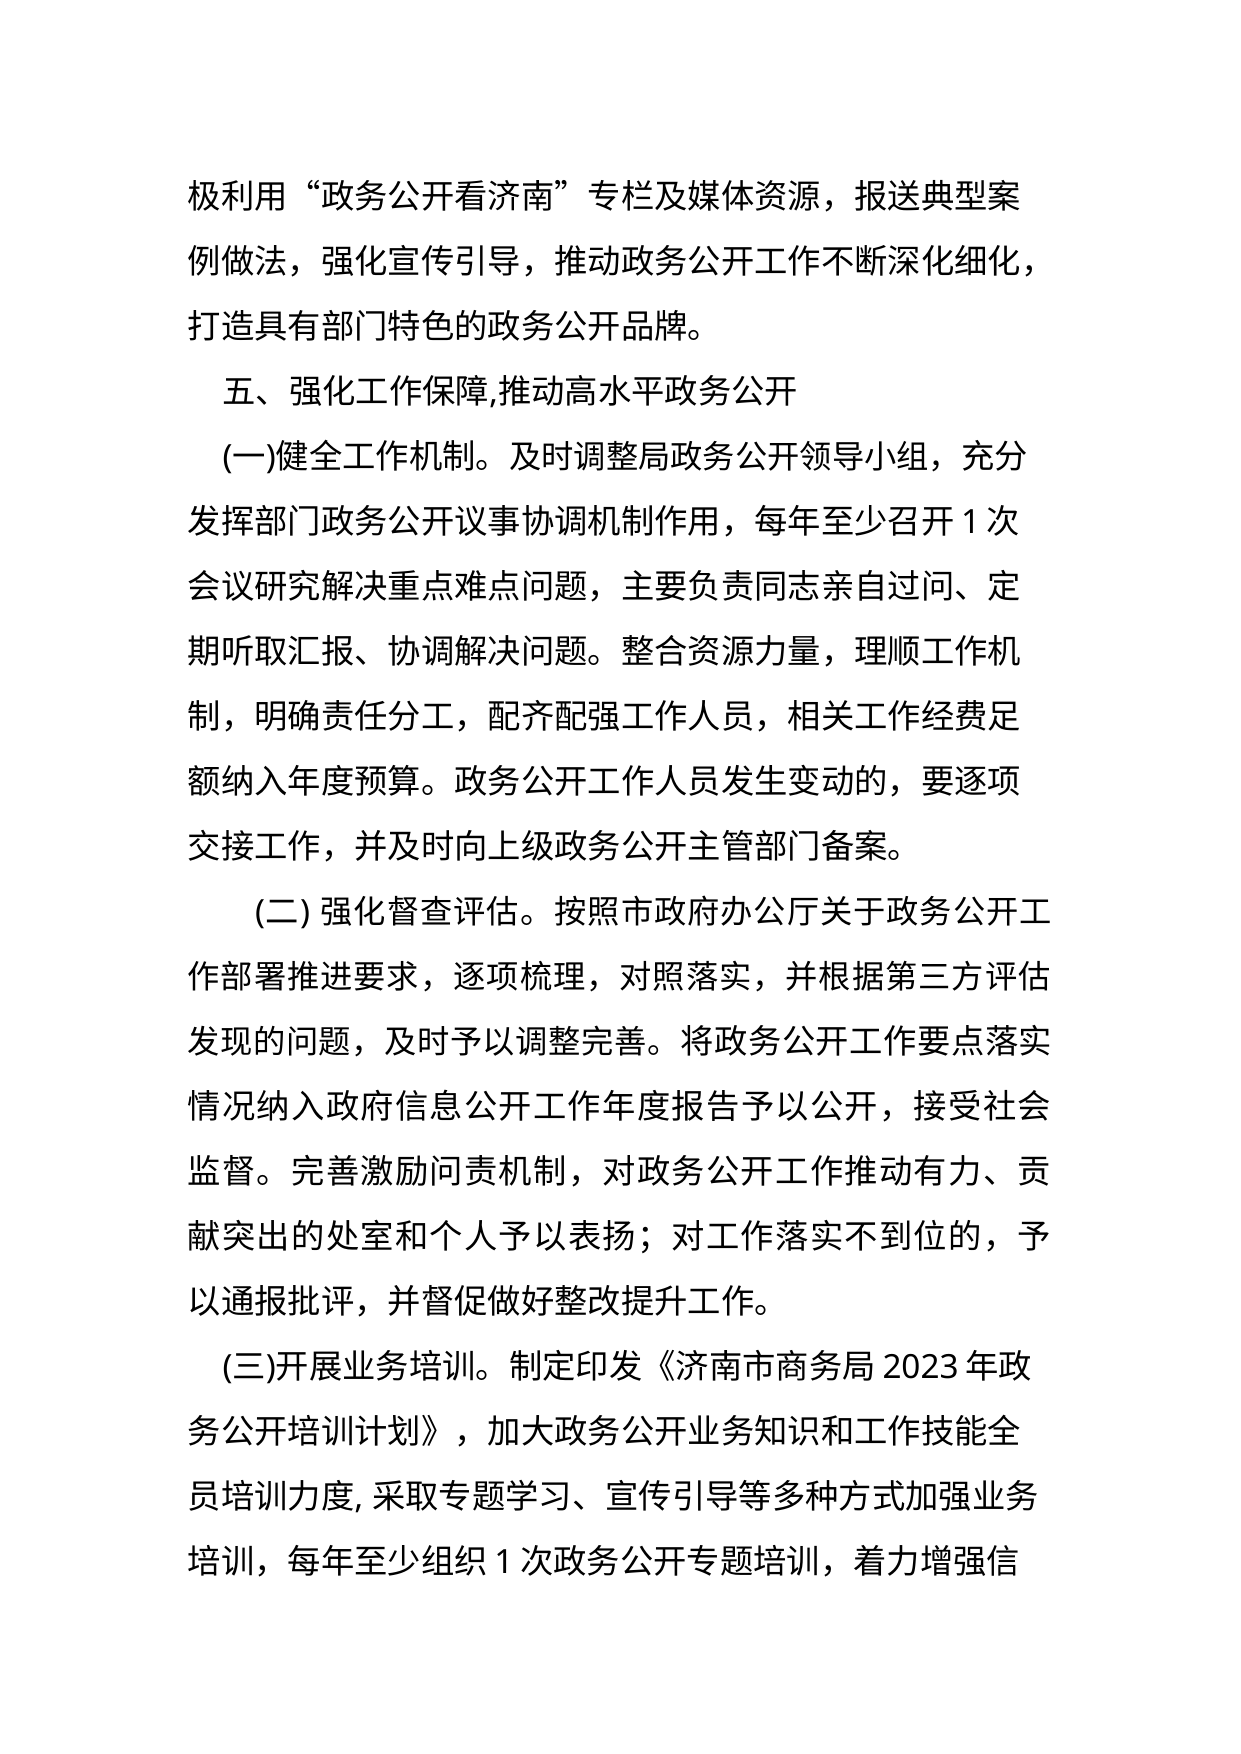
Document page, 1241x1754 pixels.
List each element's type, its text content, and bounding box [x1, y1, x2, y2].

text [187, 1332, 1053, 1592]
text (一)健全工作机制。及时调整局政务公开领导小组，充分发挥部门政务公开议事协调机制作用，每年至少召开1次会议研究解决重点难点问题，主要负责同志亲自过问、定期听取汇报、协调解决问题。整合资源力量，理顺工作机制，明确责任分工，配齐配强工作人员，相关工作经费足额纳入年度预算。政务公开工作人员发生变动的，要逐项交接工作，并及时向上级政务公开主管部门备案。 [187, 422, 1053, 877]
text (二) 强化督查评估。按照市政府办公厅关于政务公开工作部署推进要求，逐项梳理，对照落实，并根据第三方评估发现的问题，及时予以调整完善。将政务公开工作要点落实情况纳入政府信息公开工作年度报告予以公开，接受社会监督。完善激励问责机制，对政务公开工作推动有力、贡献突出的处室和个人予以表扬；对工作落实不到位的，予以通报批评，并督促做好整改提升工作。 [187, 877, 1053, 1332]
text 五、强化工作保障,推动高水平政务公开 [187, 357, 1053, 422]
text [187, 162, 1053, 357]
